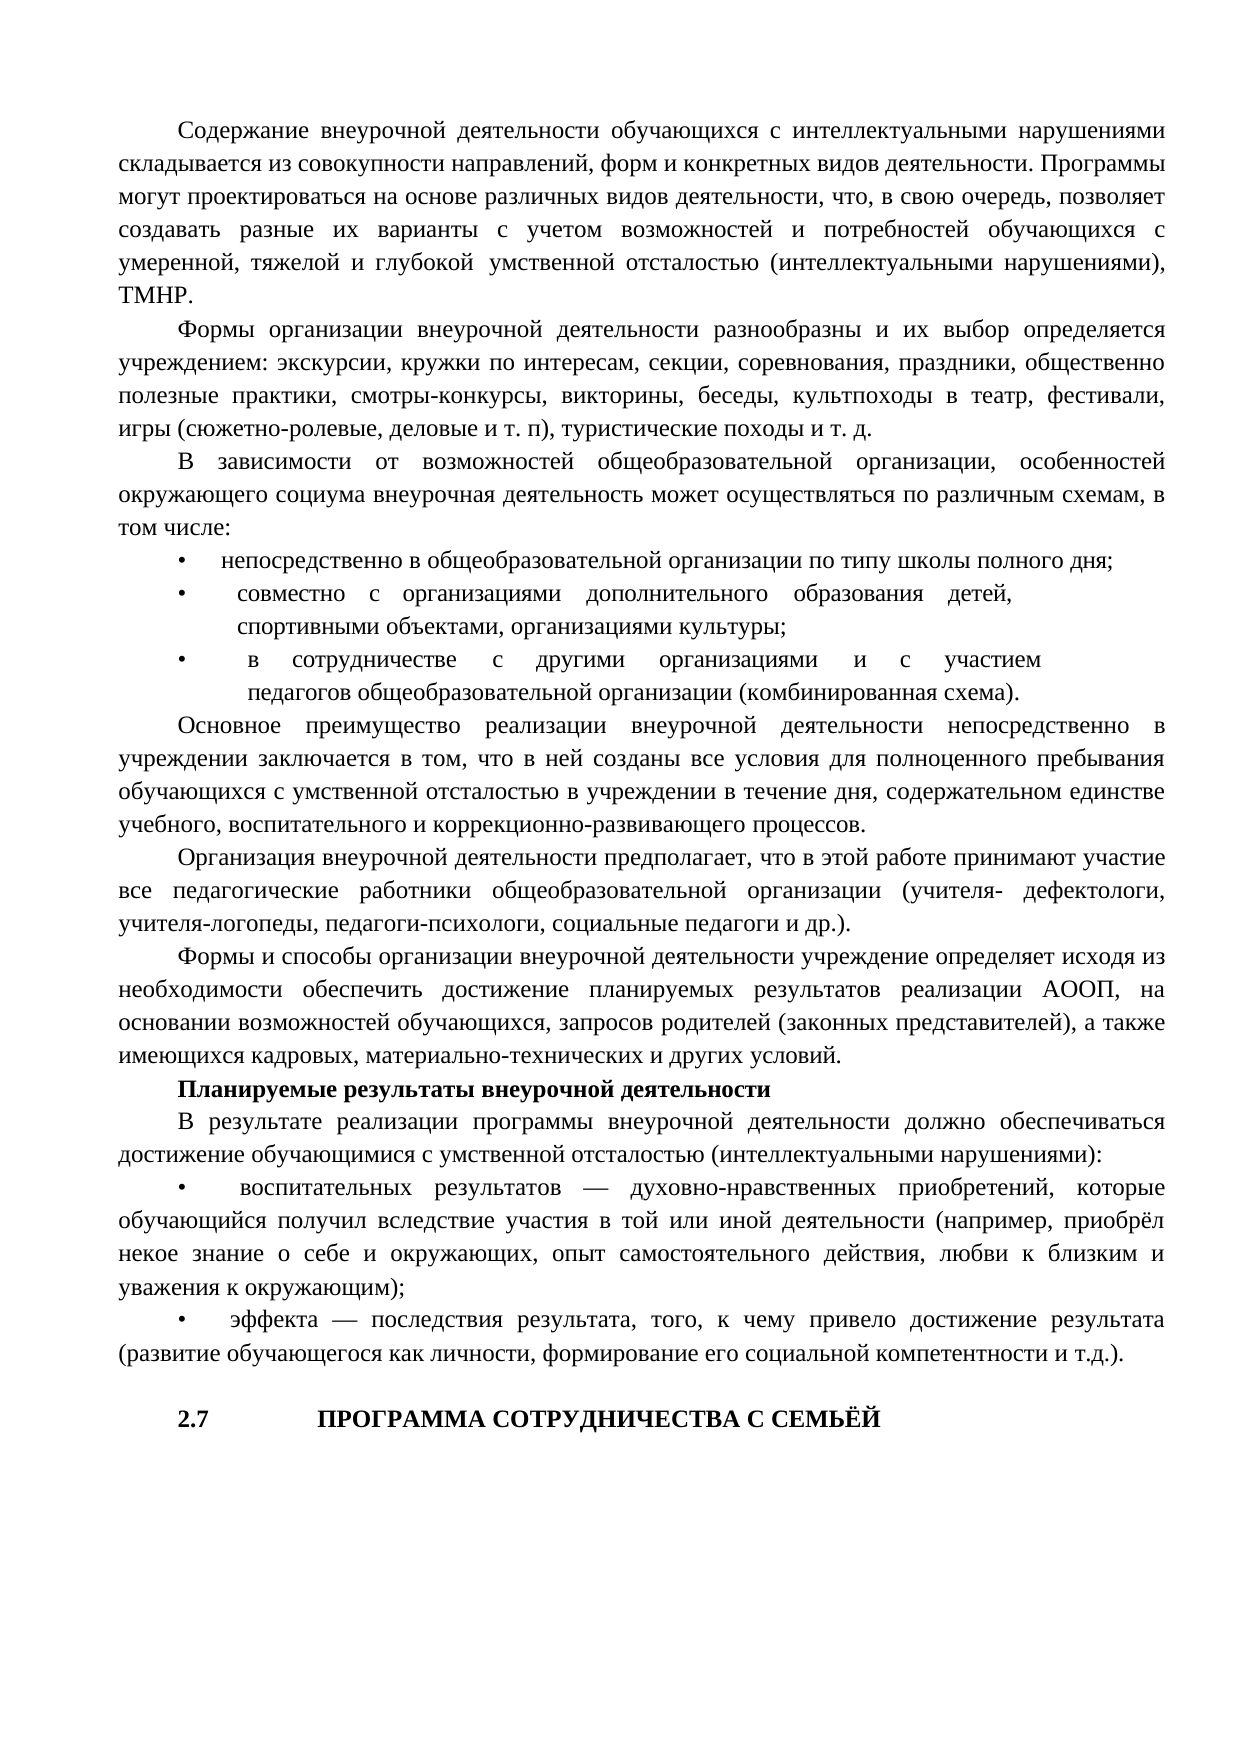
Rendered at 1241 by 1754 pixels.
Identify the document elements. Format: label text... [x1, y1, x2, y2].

list совместно с организациями дополнительного образования детей, спортивными объектами, организациями культуры; [118, 578, 1166, 640]
text В результате реализации программы внеурочной деятельности должно обеспечиваться достижение обучающимися с умственной отсталостью (интеллектуальными нарушениями): [118, 1106, 1166, 1168]
text Организация внеурочной деятельности предполагает, что в этой работе принимают участие все педагогические работники общеобразовательной организации (учителя- дефектологи, учителя-логопеды, педагоги-психологи, социальные педагоги и др.). [118, 842, 1166, 937]
text В зависимости от возможностей общеобразовательной организации, особенностей окружающего социума внеурочная деятельность может осуществляться по различным схемам, в том числе: [118, 446, 1166, 541]
list непосредственно в общеобразовательной организации по типу школы полного дня; [118, 545, 1166, 574]
text Основное преимущество реализации внеурочной деятельности непосредственно в учреждении заключается в том, что в ней созданы все условия для полноценного пребывания обучающихся с умственной отсталостью в учреждении в течение дня, содержательном единстве учебного, воспитательного и коррекционно-развивающего процессов. [118, 710, 1166, 838]
subtitle ПРОГРАММА СОТРУДНИЧЕСТВА С СЕМЬЁЙ [118, 1404, 1166, 1433]
text Содержание внеурочной деятельности обучающихся с интеллектуальными нарушениями складывается из совокупности направлений, форм и конкретных видов деятельности. Программы могут проектироваться на основе различных видов деятельности, что, в свою очередь, позволяет создавать разные их варианты с учетом возможностей и потребностей обучающихся с умеренной, тяжелой и глубокой умственной отсталостью (интеллектуальными нарушениями), ТМНР. [118, 115, 1166, 309]
text Формы и способы организации внеурочной деятельности учреждение определяет исходя из необходимости обеспечить достижение планируемых результатов реализации АООП, на основании возможностей обучающихся, запросов родителей (законных представителей), а также имеющихся кадровых, материально-технических и других условий. [118, 941, 1166, 1069]
list в сотрудничестве с другими организациями и с участием педагогов общеобразовательной организации (комбинированная схема). [118, 644, 1166, 706]
subtitle Планируемые результаты внеурочной деятельности [118, 1074, 1166, 1103]
list эффекта — последствия результата, того, к чему привело достижение результата (развитие обучающегося как личности, формирование его социальной компетентности и т.д.). [118, 1304, 1166, 1366]
text Формы организации внеурочной деятельности разнообразны и их выбор определяется учреждением: экскурсии, кружки по интересам, секции, соревнования, праздники, общественно полезные практики, смотры-конкурсы, викторины, беседы, культпоходы в театр, фестивали, игры (сюжетно-ролевые, деловые и т. п), туристические походы и т. д. [118, 314, 1166, 442]
list воспитательных результатов — духовно-нравственных приобретений, которые обучающийся получил вследствие участия в той или иной деятельности (например, приобрёл некое знание о себе и окружающих, опыт самостоятельного действия, любви к близким и уважения к окружающим); [118, 1172, 1166, 1300]
